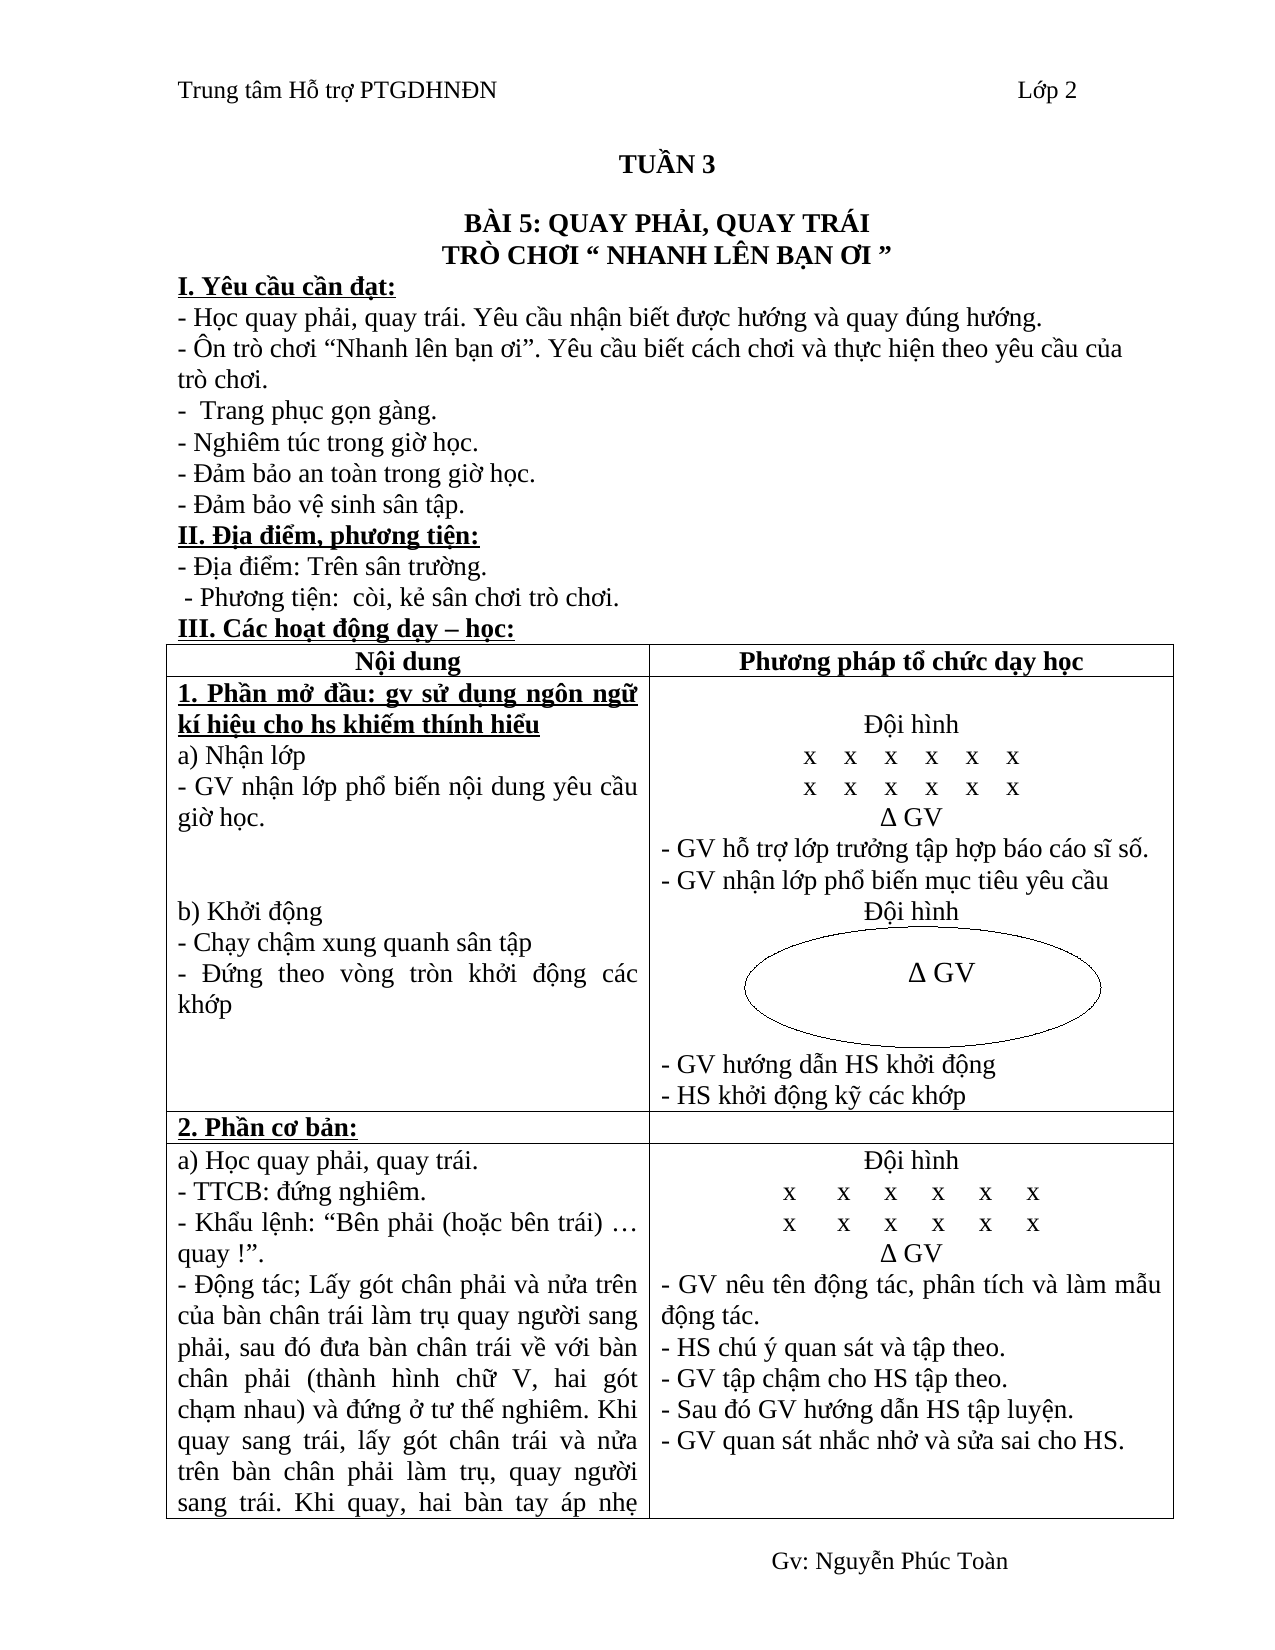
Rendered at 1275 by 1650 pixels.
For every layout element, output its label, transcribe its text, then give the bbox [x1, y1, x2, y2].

table_cell b) Khởi động - Chạy chậm xung quanh sân tập - Đứng theo vòng tròn khởi động các khớp [167, 895, 649, 1111]
text - Học quay phải, quay trái. Yêu cầu nhận biết được hướng và quay đúng hướng. [177, 301, 1157, 332]
text III. Các hoạt động dạy – học: [177, 612, 1157, 644]
table_header Phương pháp tổ chức dạy học [650, 645, 1173, 676]
text - Phương tiện: còi, kẻ sân chơi trò chơi. [177, 581, 1157, 612]
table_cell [650, 1144, 1173, 1517]
text - Đảm bảo vệ sinh sân tập. [177, 488, 1157, 519]
table_cell 2. Phần cơ bản: [167, 1112, 649, 1143]
text TRÒ CHƠI “ NHANH LÊN BẠN ƠI ” [177, 239, 1157, 270]
text - Trang phục gọn gàng. [177, 394, 1157, 426]
text - Đảm bảo an toàn trong giờ học. [177, 457, 1157, 488]
table_cell [650, 1112, 1173, 1143]
table_cell 1. Phần mở đầu: gv sử dụng ngôn ngữ kí hiệu cho hs khiếm thính hiểu a) Nhận lớp - GV nhận lớp phổ biến nội dung yêu cầu giờ học. [167, 677, 649, 895]
table_cell Đội hình - GV hướng dẫn HS khởi động - HS khởi động kỹ các khớp [650, 895, 1173, 1111]
text BÀI 5: QUAY PHẢI, QUAY TRÁI [177, 208, 1157, 239]
text - Địa điểm: Trên sân trường. [177, 550, 1157, 581]
text - Ôn trò chơi “Nhanh lên bạn ơi”. Yêu cầu biết cách chơi và thực hiện theo yêu cầu của trò chơi. [177, 332, 1157, 394]
text II. Địa điểm, phương tiện: [177, 519, 1157, 550]
table_cell Đội hình x x x x x x x x x x x x ∆ GV - GV hỗ trợ lớp trưởng tập hợp báo cáo sĩ số. - GV nhận lớp phổ biến mục tiêu yêu cầu [650, 677, 1173, 895]
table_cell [167, 1144, 649, 1517]
text I. Yêu cầu cần đạt: [177, 270, 1157, 301]
text TUẦN 3 [177, 148, 1157, 179]
table_header Nội dung [167, 645, 649, 676]
text - Nghiêm túc trong giờ học. [177, 426, 1157, 457]
